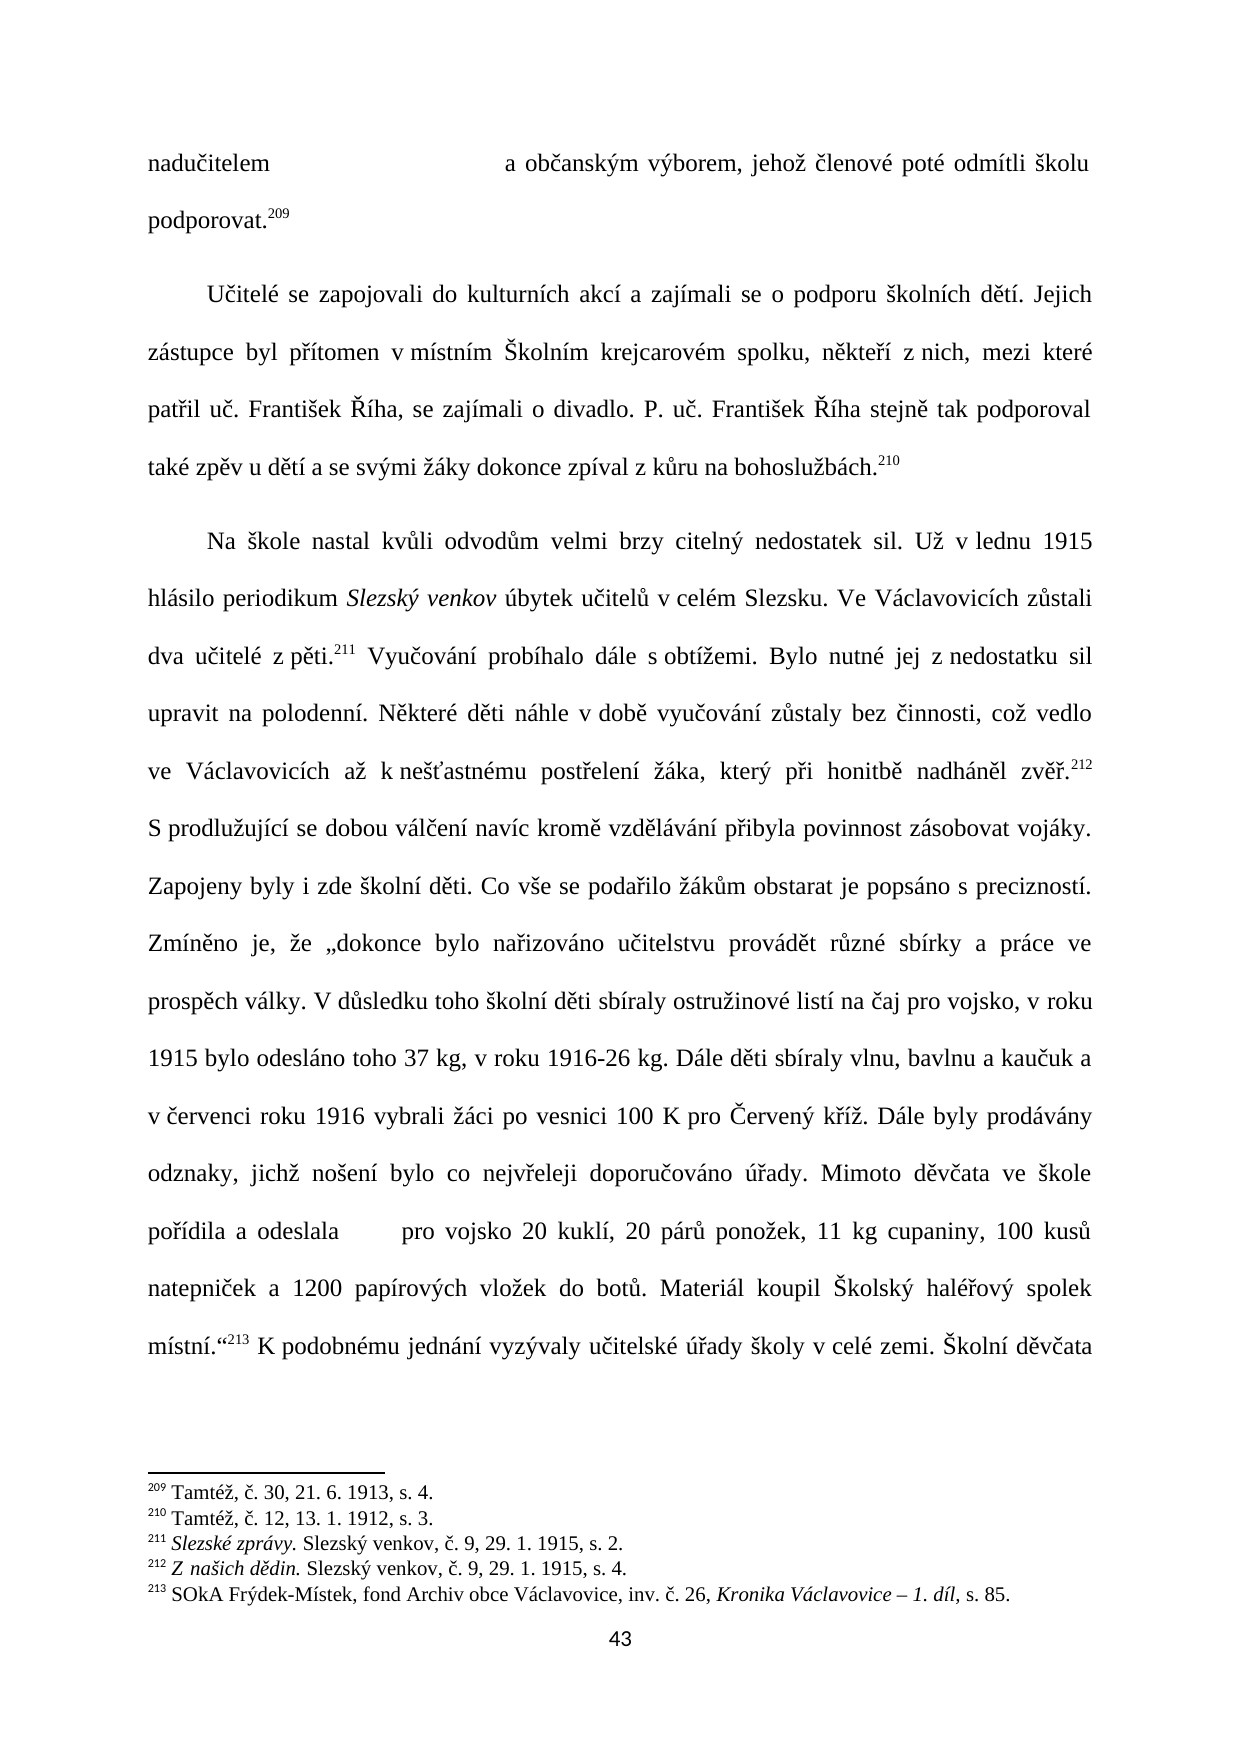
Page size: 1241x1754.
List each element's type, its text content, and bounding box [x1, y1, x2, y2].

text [148, 526, 1093, 1360]
text Učitelé se zapojovali do kulturních akcí a zajímali se o podporu školních dětí. Jejich zástupce byl přítomen v místním Školním krejcarovém spolku, někteří z nich, mezi které patřil uč. František Říha, se zajímali o divadlo. P. uč. František Říha stejně tak podporoval také zpěv u dětí a se svými žáky dokonce zpíval z kůru na bohoslužbách. [148, 279, 1093, 481]
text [148, 148, 1093, 234]
